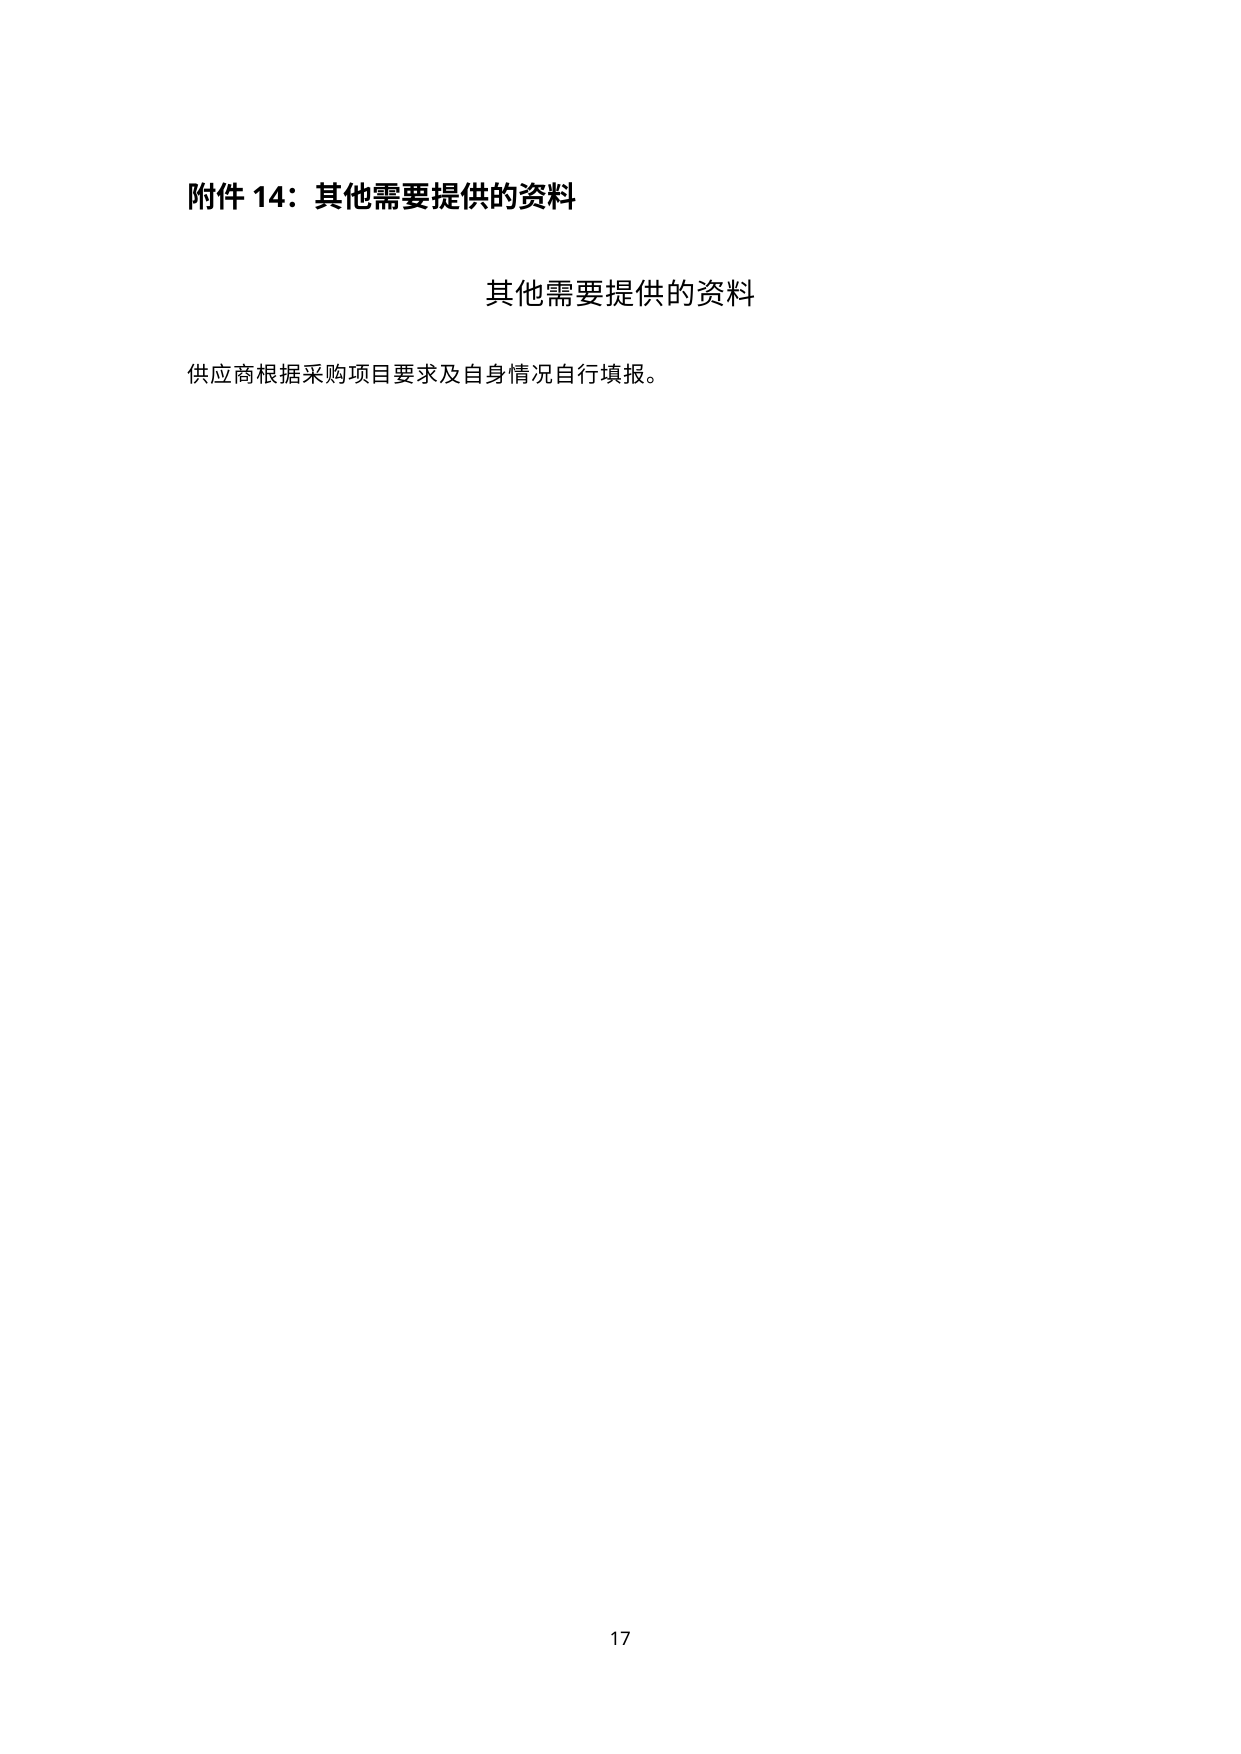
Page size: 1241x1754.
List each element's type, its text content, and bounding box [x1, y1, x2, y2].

subtitle 附件14：其他需要提供的资料 [187, 162, 1053, 227]
text 其他需要提供的资料 [187, 259, 1053, 324]
text 供应商根据采购项目要求及自身情况自行填报。 [187, 357, 1053, 389]
